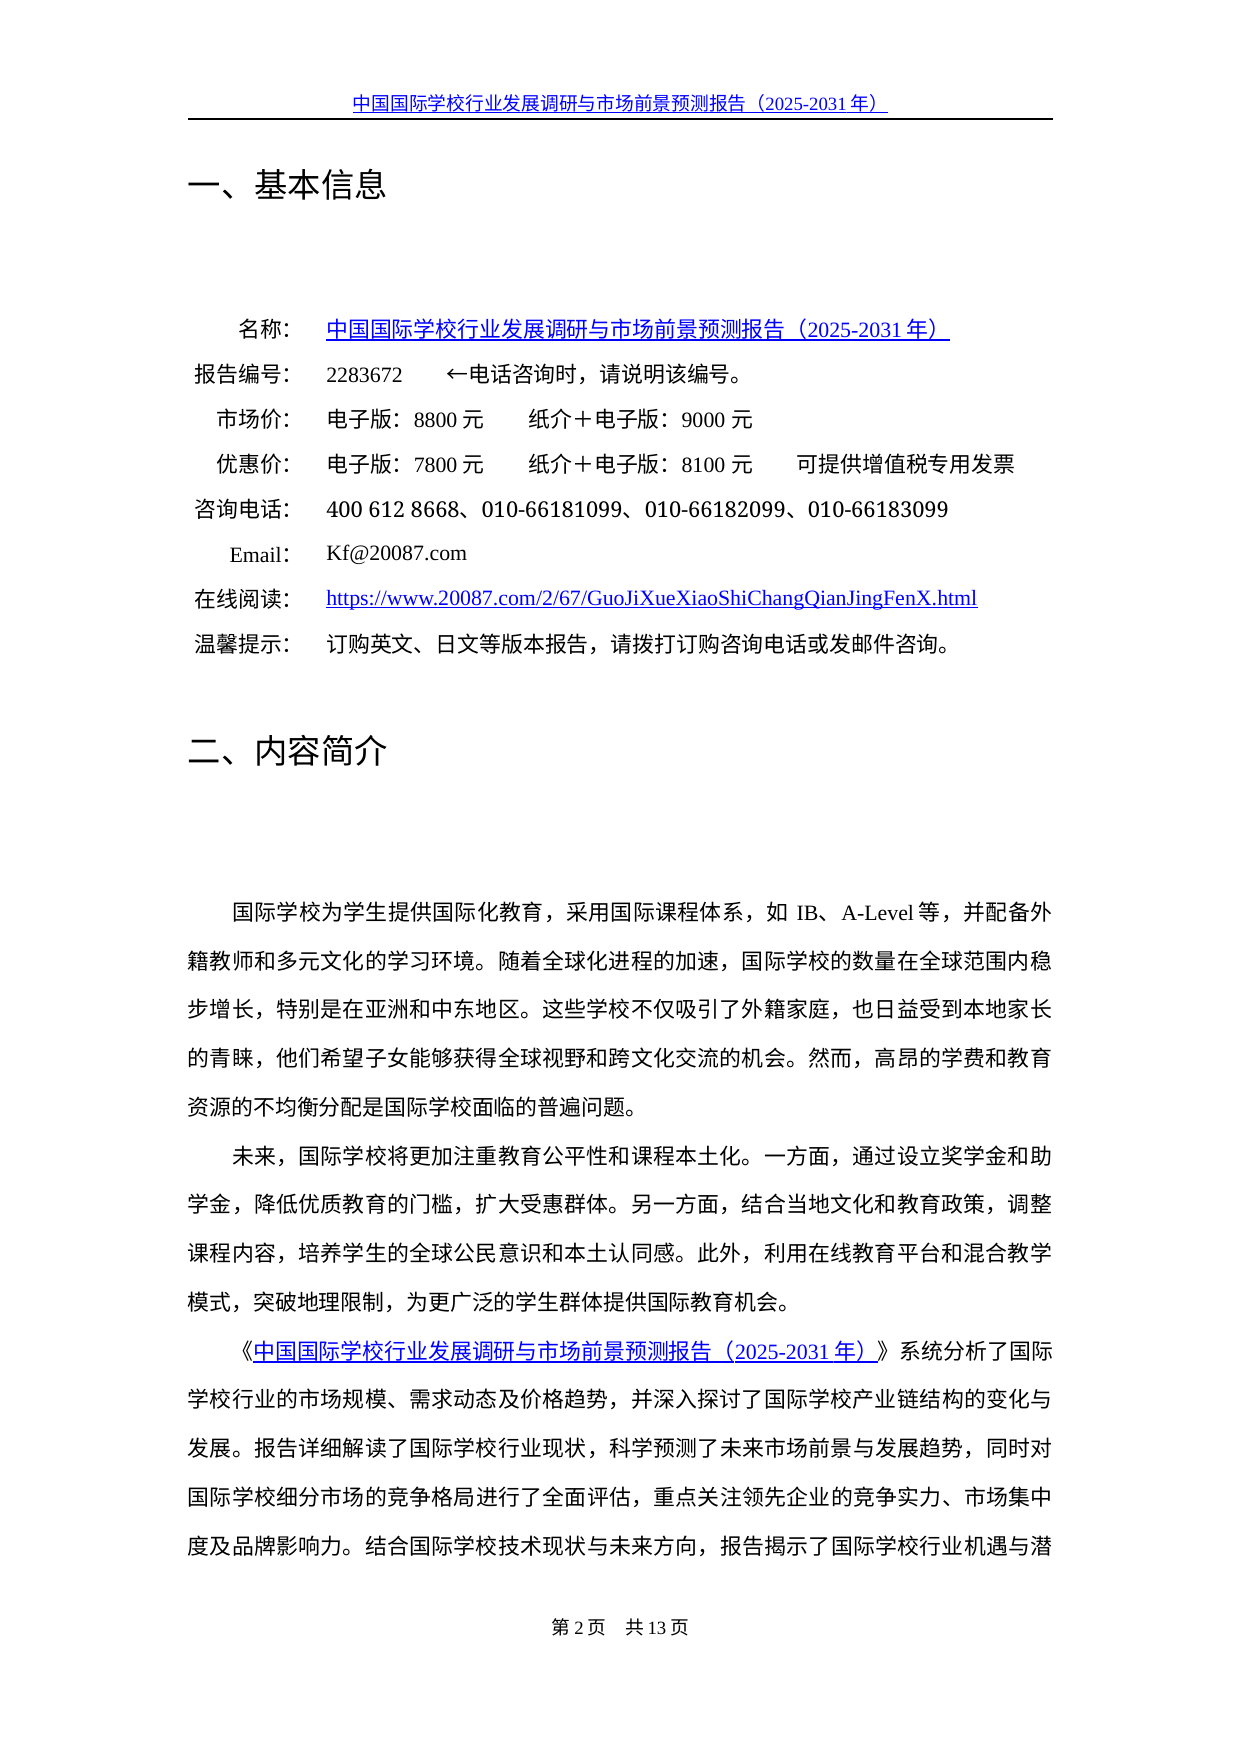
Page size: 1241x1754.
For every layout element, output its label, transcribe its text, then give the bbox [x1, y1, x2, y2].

table_cell 2283672 ←电话咨询时，请说明该编号。 [315, 357, 1073, 402]
table_cell 订购英文、日文等版本报告，请拨打订购咨询电话或发邮件咨询。 [315, 627, 1073, 672]
title 二、内容简介 [187, 717, 1053, 782]
table_cell 电子版：8800 元 纸介＋电子版：9000 元 [315, 402, 1073, 447]
table_cell 400 612 8668、010-66181099、010-66182099、010-66183099 [315, 492, 1073, 537]
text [187, 894, 1053, 1561]
table_cell Kf@20087.com [315, 537, 1073, 582]
table_cell 优惠价： [167, 447, 315, 492]
title 一、基本信息 [187, 150, 1053, 215]
table_cell 市场价： [167, 402, 315, 447]
table_cell Email： [167, 537, 315, 582]
table_cell 温馨提示： [167, 627, 315, 672]
table_cell 咨询电话： [167, 492, 315, 537]
table_cell 报告编号： [167, 357, 315, 402]
table_header 名称： [167, 312, 315, 357]
table_cell [315, 582, 1073, 627]
table_cell 电子版：7800 元 纸介＋电子版：8100 元 可提供增值税专用发票 [315, 447, 1073, 492]
table_cell 在线阅读： [167, 582, 315, 627]
table_header 中国国际学校行业发展调研与市场前景预测报告（2025-2031年） [315, 312, 1073, 357]
